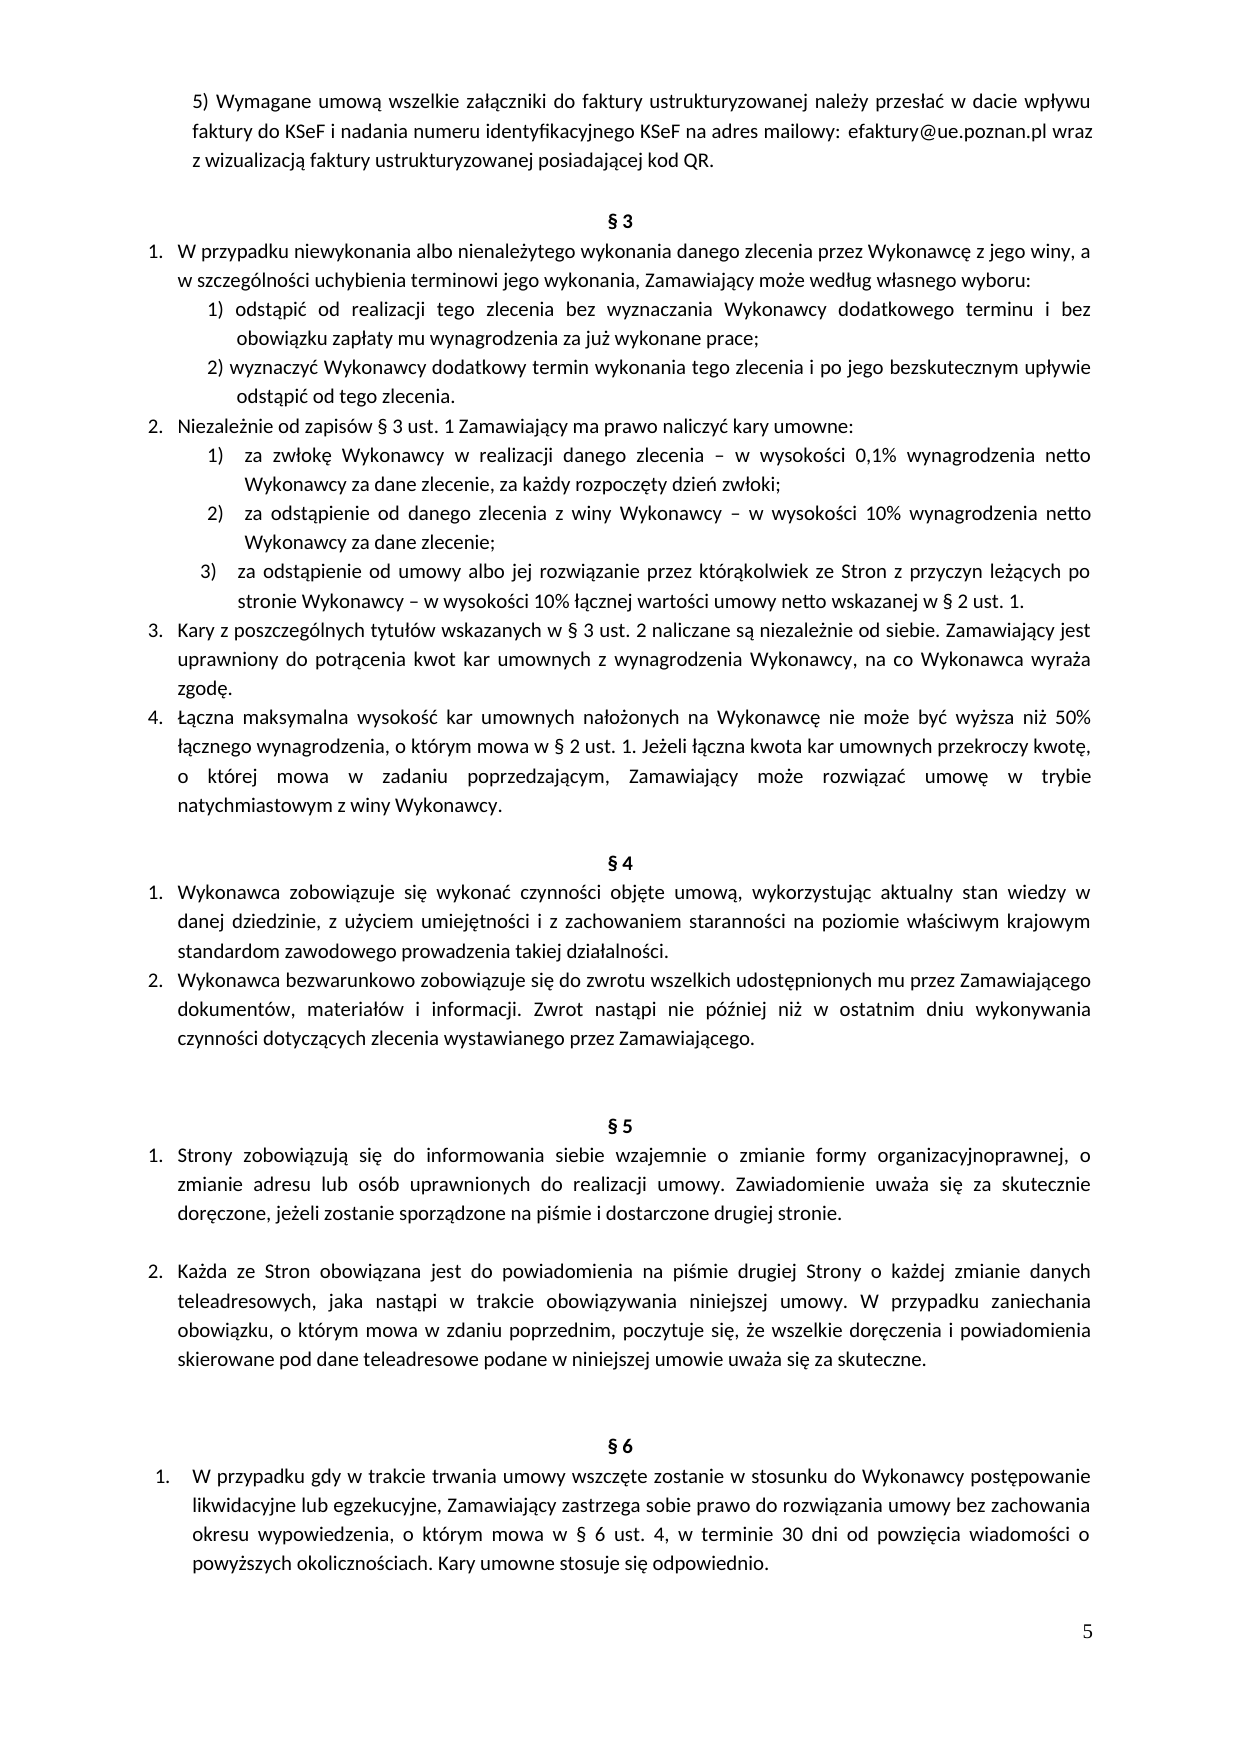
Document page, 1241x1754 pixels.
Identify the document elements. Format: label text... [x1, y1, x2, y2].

text 2) wyznaczyć Wykonawcy dodatkowy termin wykonania tego zlecenia i po jego bezskutecznym upływie odstąpić od tego zlecenia. [207, 354, 1092, 409]
list Strony zobowiązują się do informowania siebie wzajemnie o zmianie formy organizacyjnoprawnej, o zmianie adresu lub osób uprawnionych do realizacji umowy. Zawiadomienie uważa się za skutecznie doręczone, jeżeli zostanie sporządzone na piśmie i dostarczone drugiej stronie. [148, 1142, 1092, 1226]
text § 3 [148, 209, 1092, 234]
text 5) Wymagane umową wszelkie załączniki do faktury ustrukturyzowanej należy przesłać w dacie wpływu faktury do KSeF i nadania numeru identyfikacyjnego KSeF na adres mailowy: efaktury@ue.poznan.pl wraz z wizualizacją faktury ustrukturyzowanej posiadającej kod QR. [192, 89, 1092, 172]
text 2. Każda ze Stron obowiązana jest do powiadomienia na piśmie drugiej Strony o każdej zmianie danych teleadresowych, jaka nastąpi w trakcie obowiązywania niniejszej umowy. W przypadku zaniechania obowiązku, o którym mowa w zdaniu poprzednim, poczytuje się, że wszelkie doręczenia i powiadomienia skierowane pod dane teleadresowe podane w niniejszej umowie uważa się za skuteczne. [148, 1259, 1092, 1372]
list Niezależnie od zapisów § 3 ust. 1 Zamawiający ma prawo naliczyć kary umowne: [148, 413, 1092, 438]
list za zwłokę Wykonawcy w realizacji danego zlecenia – w wysokości 0,1% wynagrodzenia netto Wykonawcy za dane zlecenie, za każdy rozpoczęty dzień zwłoki; [207, 442, 1092, 497]
list za odstąpienie od danego zlecenia z winy Wykonawcy – w wysokości 10% wynagrodzenia netto Wykonawcy za dane zlecenie; [207, 500, 1092, 555]
list Łączna maksymalna wysokość kar umownych nałożonych na Wykonawcę nie może być wyższa niż 50% łącznego wynagrodzenia, o którym mowa w § 2 ust. 1. Jeżeli łączna kwota kar umownych przekroczy kwotę, o której mowa w zadaniu poprzedzającym, Zamawiający może rozwiązać umowę w trybie natychmiastowym z winy Wykonawcy. [148, 704, 1092, 817]
text 1. Wykonawca zobowiązuje się wykonać czynności objęte umową, wykorzystując aktualny stan wiedzy w danej dziedzinie, z użyciem umiejętności i z zachowaniem staranności na poziomie właściwym krajowym standardom zawodowego prowadzenia takiej działalności. [148, 879, 1092, 963]
text § 5 [148, 1113, 1092, 1138]
list Kary z poszczególnych tytułów wskazanych w § 3 ust. 2 naliczane są niezależnie od siebie. Zamawiający jest uprawniony do potrącenia kwot kar umownych z wynagrodzenia Wykonawcy, na co Wykonawca wyraża zgodę. [148, 617, 1092, 701]
text § 4 [148, 850, 1092, 876]
list za odstąpienie od umowy albo jej rozwiązanie przez którąkolwiek ze Stron z przyczyn leżących po stronie Wykonawcy – w wysokości 10% łącznej wartości umowy netto wskazanej w § 2 ust. 1. [200, 559, 1092, 613]
text 1) odstąpić od realizacji tego zlecenia bez wyznaczania Wykonawcy dodatkowego terminu i bez obowiązku zapłaty mu wynagrodzenia za już wykonane prace; [207, 296, 1092, 351]
text 2. Wykonawca bezwarunkowo zobowiązuje się do zwrotu wszelkich udostępnionych mu przez Zamawiającego dokumentów, materiałów i informacji. Zwrot nastąpi nie później niż w ostatnim dniu wykonywania czynności dotyczących zlecenia wystawianego przez Zamawiającego. [148, 967, 1092, 1051]
list W przypadku niewykonania albo nienależytego wykonania danego zlecenia przez Wykonawcę z jego winy, a w szczególności uchybienia terminowi jego wykonania, Zamawiający może według własnego wyboru: [148, 238, 1092, 292]
text § 6 [148, 1434, 1092, 1459]
list W przypadku gdy w trakcie trwania umowy wszczęte zostanie w stosunku do Wykonawcy postępowanie likwidacyjne lub egzekucyjne, Zamawiający zastrzega sobie prawo do rozwiązania umowy bez zachowania okresu wypowiedzenia, o którym mowa w § 6 ust. 4, w terminie 30 dni od powzięcia wiadomości o powyższych okolicznościach. Kary umowne stosuje się odpowiednio. [154, 1463, 1092, 1576]
